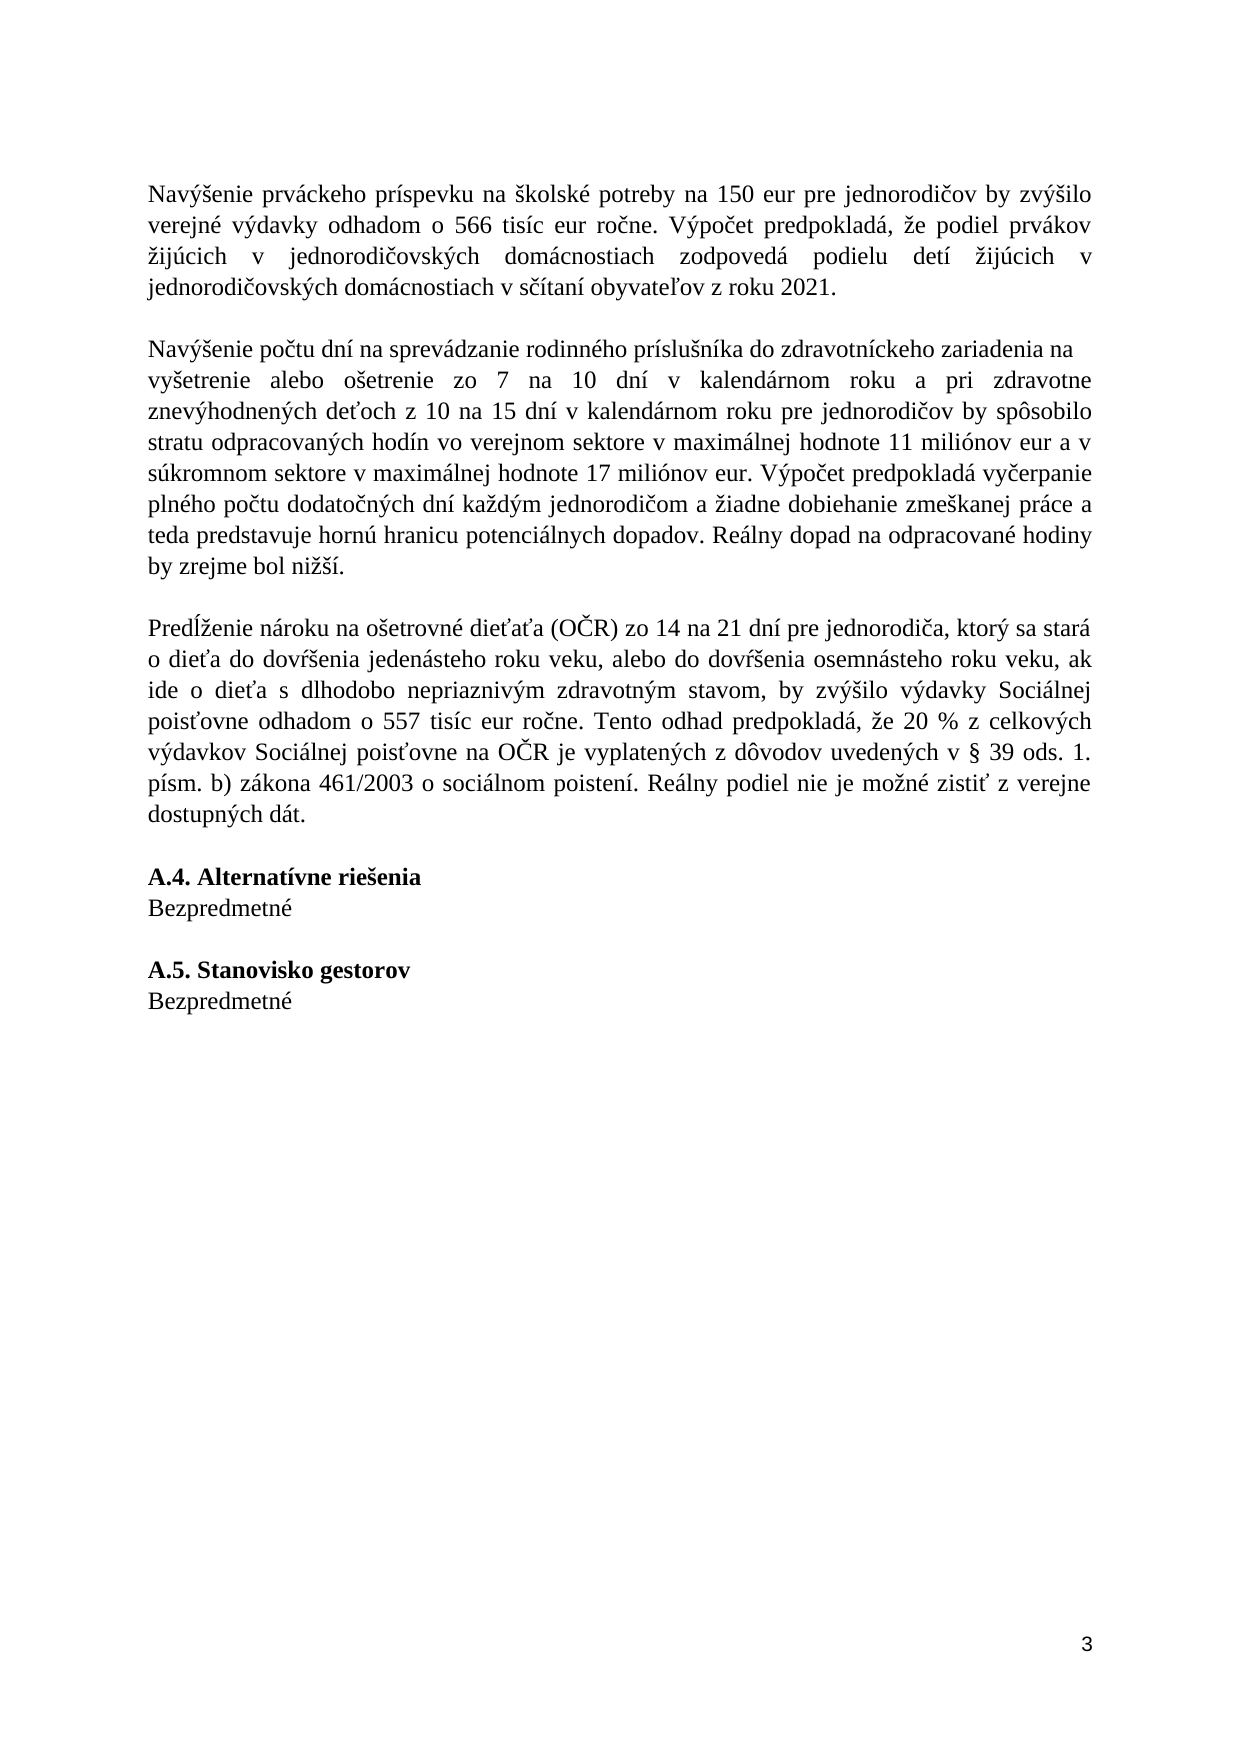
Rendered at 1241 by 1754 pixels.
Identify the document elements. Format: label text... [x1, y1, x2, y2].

text Navýšenie počtu dní na sprevádzanie rodinného príslušníka do zdravotníckeho zariadenia na [148, 334, 1093, 363]
text A.5. Stanovisko gestorov [148, 955, 1093, 983]
text Bezpredmetné [148, 986, 1093, 1014]
text Bezpredmetné [148, 893, 1093, 921]
text vyšetrenie alebo ošetrenie zo 7 na 10 dní v kalendárnom roku a pri zdravotne znevýhodnených deťoch z 10 na 15 dní v kalendárnom roku pre jednorodičov by spôsobilo stratu odpracovaných hodín vo verejnom sektore v maximálnej hodnote 11 miliónov eur a v súkromnom sektore v maximálnej hodnote 17 miliónov eur. Výpočet predpokladá vyčerpanie plného počtu dodatočných dní každým jednorodičom a žiadne dobiehanie zmeškanej práce a teda predstavuje hornú hranicu potenciálnych dopadov. Reálny dopad na odpracované hodiny by zrejme bol nižší. [148, 365, 1093, 580]
text Navýšenie prváckeho príspevku na školské potreby na 150 eur pre jednorodičov by zvýšilo verejné výdavky odhadom o 566 tisíc eur ročne. Výpočet predpokladá, že podiel prvákov žijúcich v jednorodičovských domácnostiach zodpovedá podielu detí žijúcich v jednorodičovských domácnostiach v sčítaní obyvateľov z roku 2021. [148, 179, 1093, 301]
text Predĺženie nároku na ošetrovné dieťaťa (OČR) zo 14 na 21 dní pre jednorodiča, ktorý sa stará o dieťa do dovŕšenia jedenásteho roku veku, alebo do dovŕšenia osemnásteho roku veku, ak ide o dieťa s dlhodobo nepriaznivým zdravotným stavom, by zvýšilo výdavky Sociálnej poisťovne odhadom o 557 tisíc eur ročne. Tento odhad predpokladá, že 20 % z celkových výdavkov Sociálnej poisťovne na OČR je vyplatených z dôvodov uvedených v § 39 ods. 1. písm. b) zákona 461/2003 o sociálnom poistení. Reálny podiel nie je možné zistiť z verejne dostupných dát. [148, 613, 1093, 828]
text A.4. Alternatívne riešenia [148, 862, 1093, 890]
